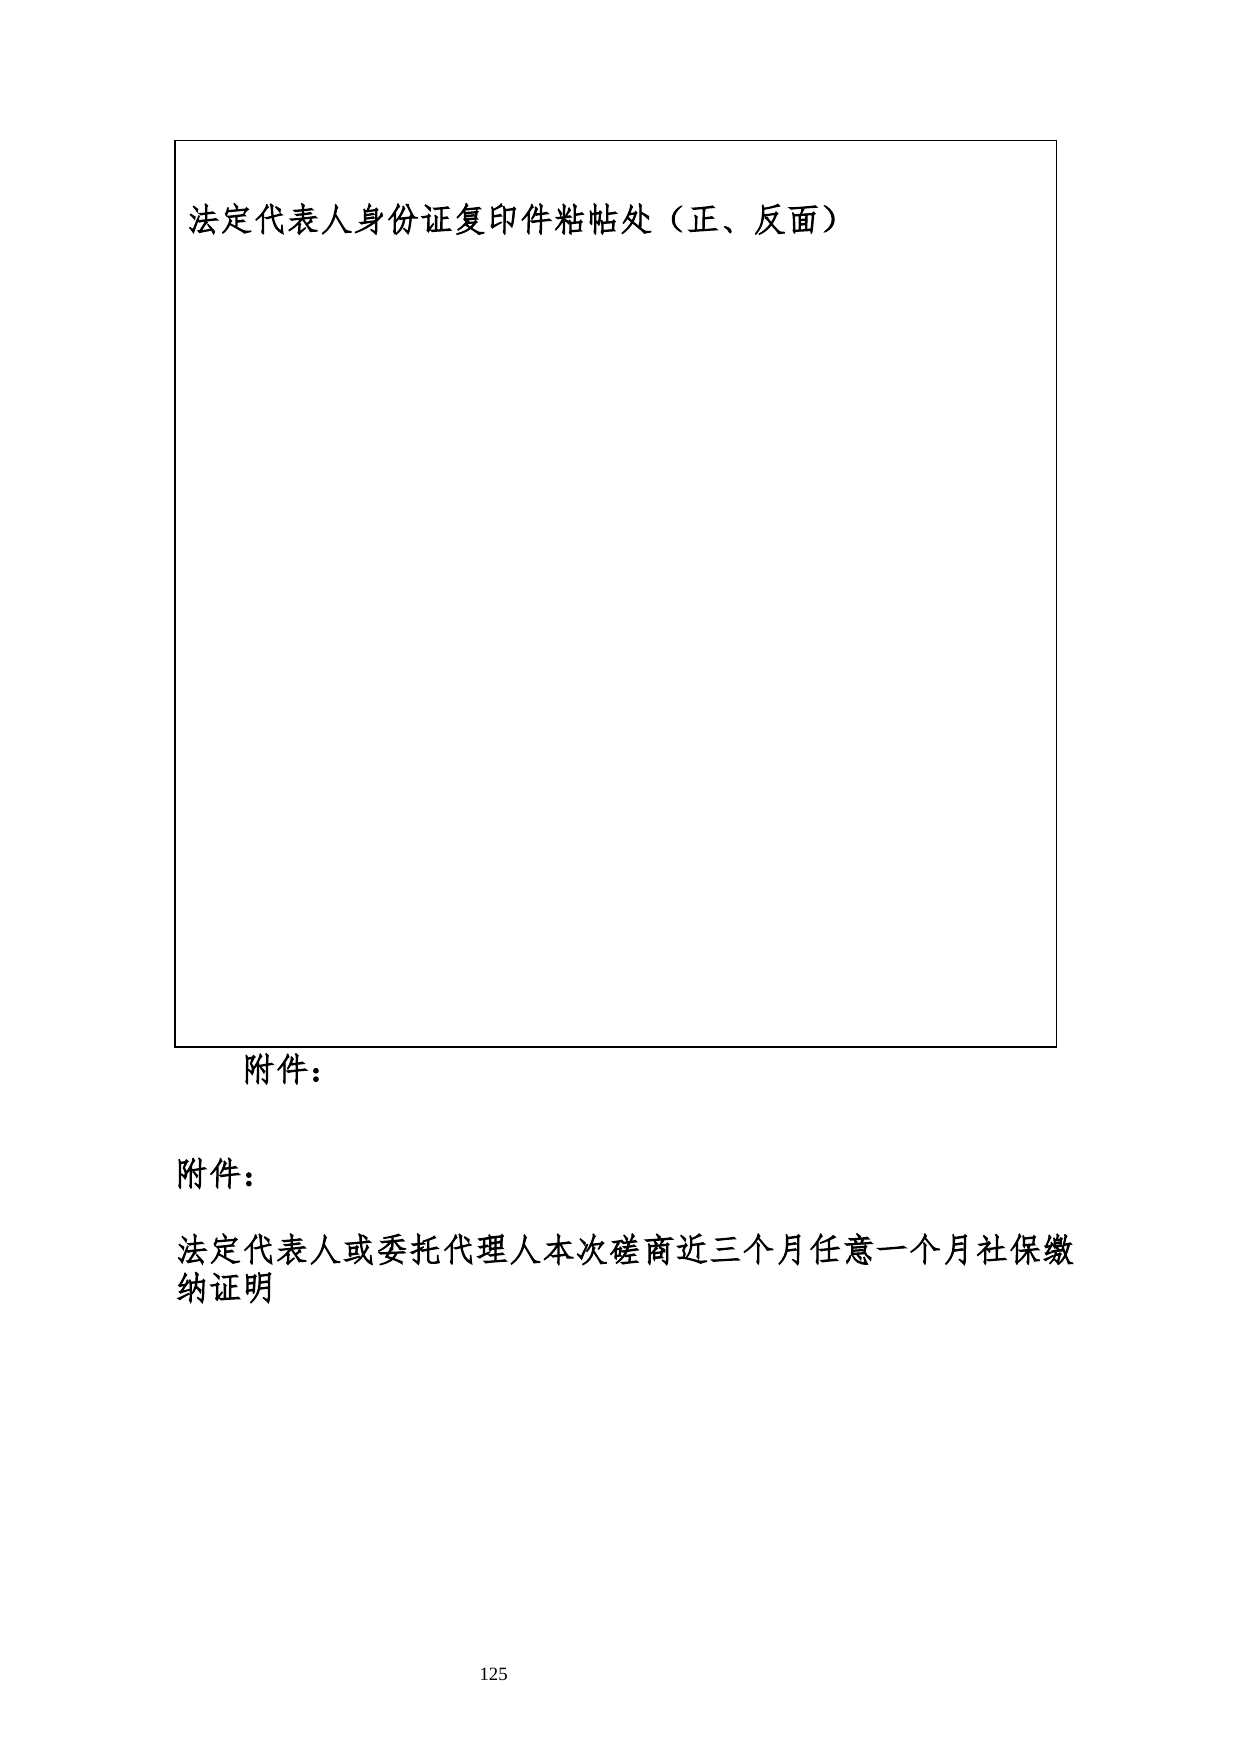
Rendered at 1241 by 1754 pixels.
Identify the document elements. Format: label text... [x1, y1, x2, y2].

text 法定代表人或委托代理人本次磋商近三个月任意一个月社保缴纳证明 [175, 1228, 1084, 1304]
text 附件： [175, 1152, 1084, 1190]
text 附件： [175, 1047, 1084, 1085]
table_header 法定代表人身份证复印件粘帖处（正、反面） [176, 141, 1056, 1046]
